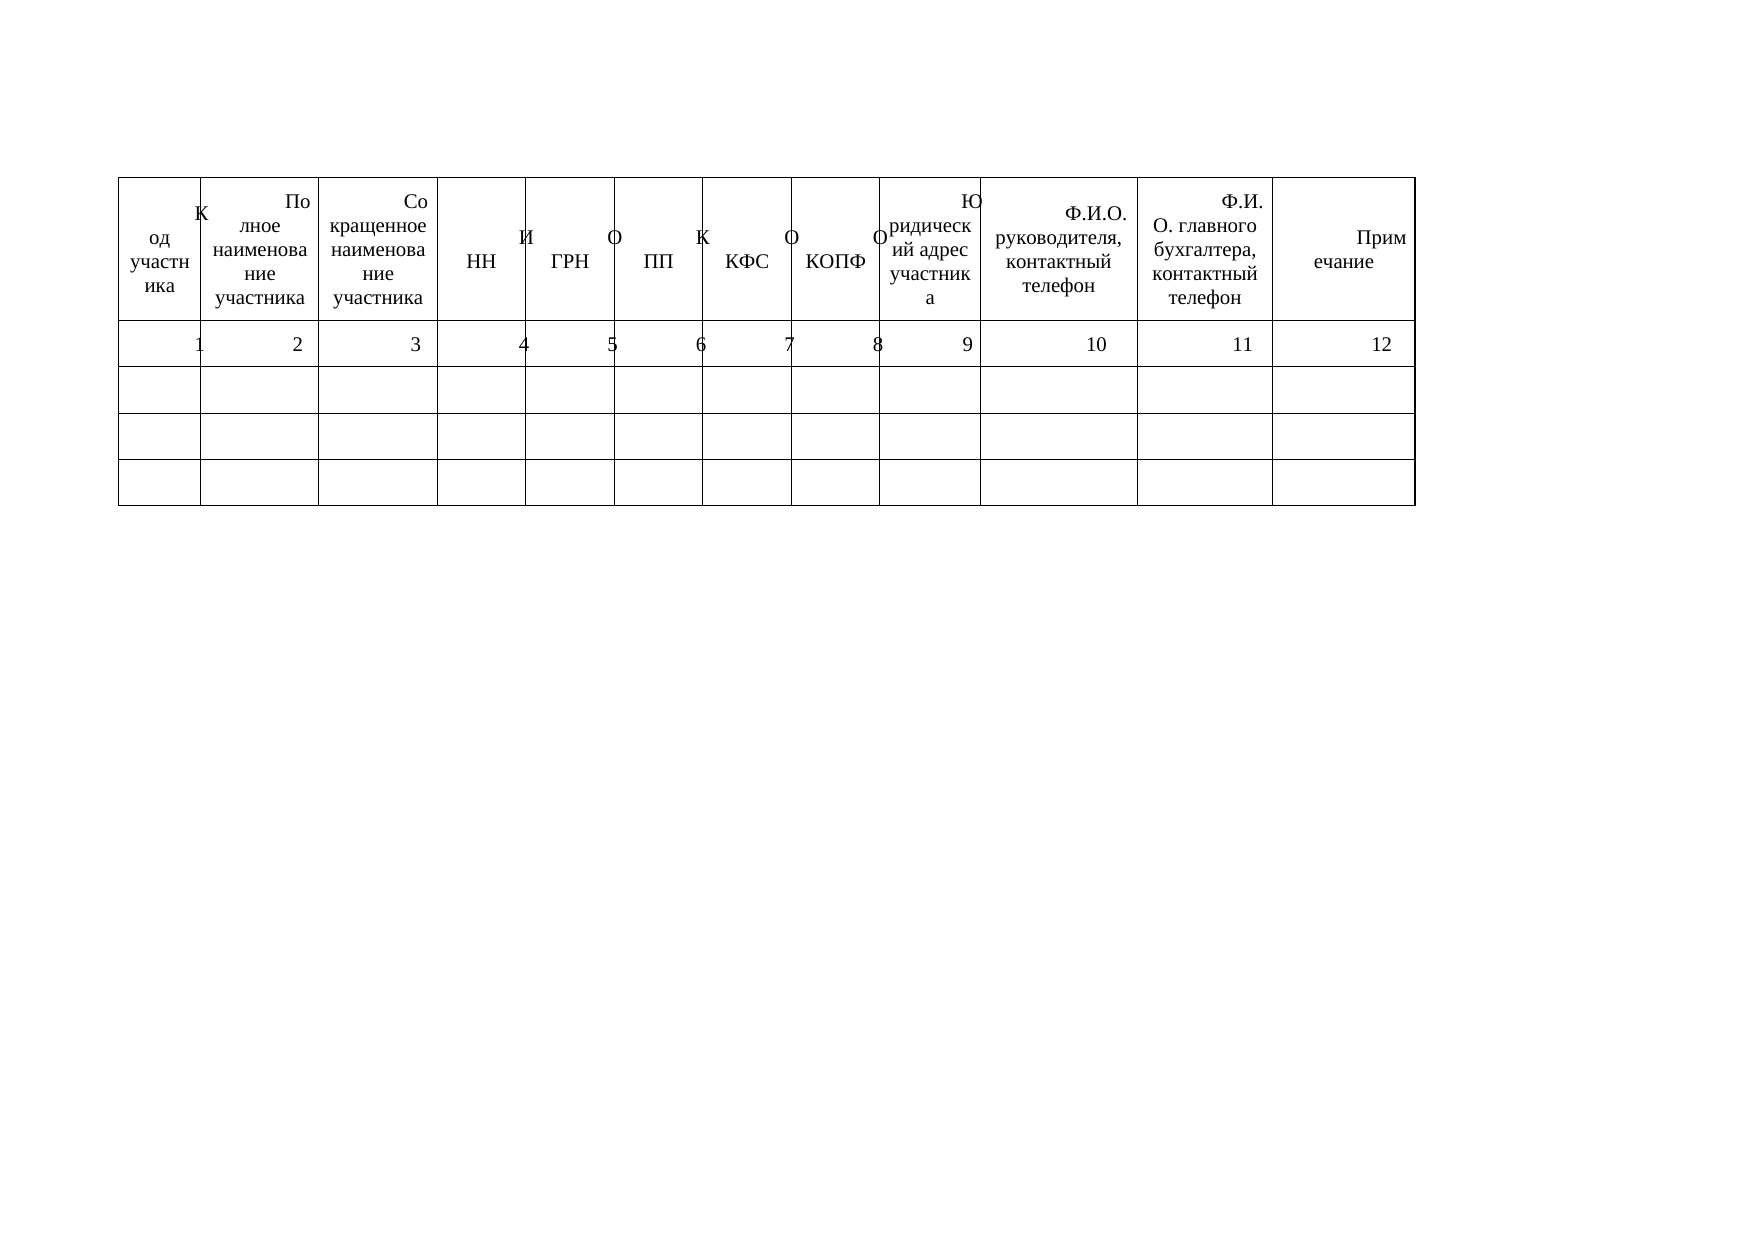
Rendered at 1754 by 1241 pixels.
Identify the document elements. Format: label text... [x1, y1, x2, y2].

table_cell [703, 367, 791, 412]
table_header ОКОПФ [792, 178, 879, 320]
table_cell [1273, 414, 1414, 459]
table_cell [703, 460, 791, 505]
table_cell 8 [792, 321, 879, 366]
table_cell [119, 460, 200, 505]
table_cell [981, 367, 1137, 412]
table_cell [880, 460, 980, 505]
table_header ИНН [438, 178, 525, 320]
table_cell [792, 460, 879, 505]
table_cell [880, 414, 980, 459]
table_header Юридический адрес участника [880, 178, 980, 320]
table_cell [1273, 460, 1414, 505]
table_cell 2 [201, 321, 318, 366]
table_cell 10 [981, 321, 1137, 366]
table_header Сокращенное наименование участника [319, 178, 437, 320]
table_cell [615, 414, 702, 459]
table_cell [319, 414, 437, 459]
table_header Код участника [119, 178, 200, 320]
table_cell [1138, 414, 1272, 459]
table_cell [981, 460, 1137, 505]
table_cell [615, 460, 702, 505]
table_header ОКФС [703, 178, 791, 320]
table_cell [792, 367, 879, 412]
table_cell 12 [1273, 321, 1414, 366]
table_cell [438, 367, 525, 412]
table_cell [615, 367, 702, 412]
table_cell 3 [319, 321, 437, 366]
table_cell 11 [1138, 321, 1272, 366]
table_cell 5 [526, 321, 614, 366]
table_cell [438, 414, 525, 459]
table_header ОГРН [526, 178, 614, 320]
table_cell [1138, 460, 1272, 505]
table_cell [201, 460, 318, 505]
table_header Ф.И.О. главного бухгалтера, контактный телефон [1138, 178, 1272, 320]
table_cell [119, 414, 200, 459]
table_cell [1138, 367, 1272, 412]
table_header Полное наименование участника [201, 178, 318, 320]
table_cell [119, 367, 200, 412]
table_cell [526, 460, 614, 505]
table_cell [792, 414, 879, 459]
table_cell [438, 460, 525, 505]
table_cell [703, 414, 791, 459]
table_cell 4 [438, 321, 525, 366]
table_cell 7 [703, 321, 791, 366]
table_cell [201, 414, 318, 459]
table_cell 6 [615, 321, 702, 366]
table_cell 9 [880, 321, 980, 366]
table_cell [201, 367, 318, 412]
table_cell [526, 414, 614, 459]
table_header Примечание [1273, 178, 1414, 320]
table_cell [319, 367, 437, 412]
table_cell [319, 460, 437, 505]
table_header КПП [615, 178, 702, 320]
table_cell [880, 367, 980, 412]
table_cell 1 [119, 321, 200, 366]
table_header Ф.И.О. руководителя, контактный телефон [981, 178, 1137, 320]
table_cell [526, 367, 614, 412]
table_cell [1273, 367, 1414, 412]
table_cell [981, 414, 1137, 459]
